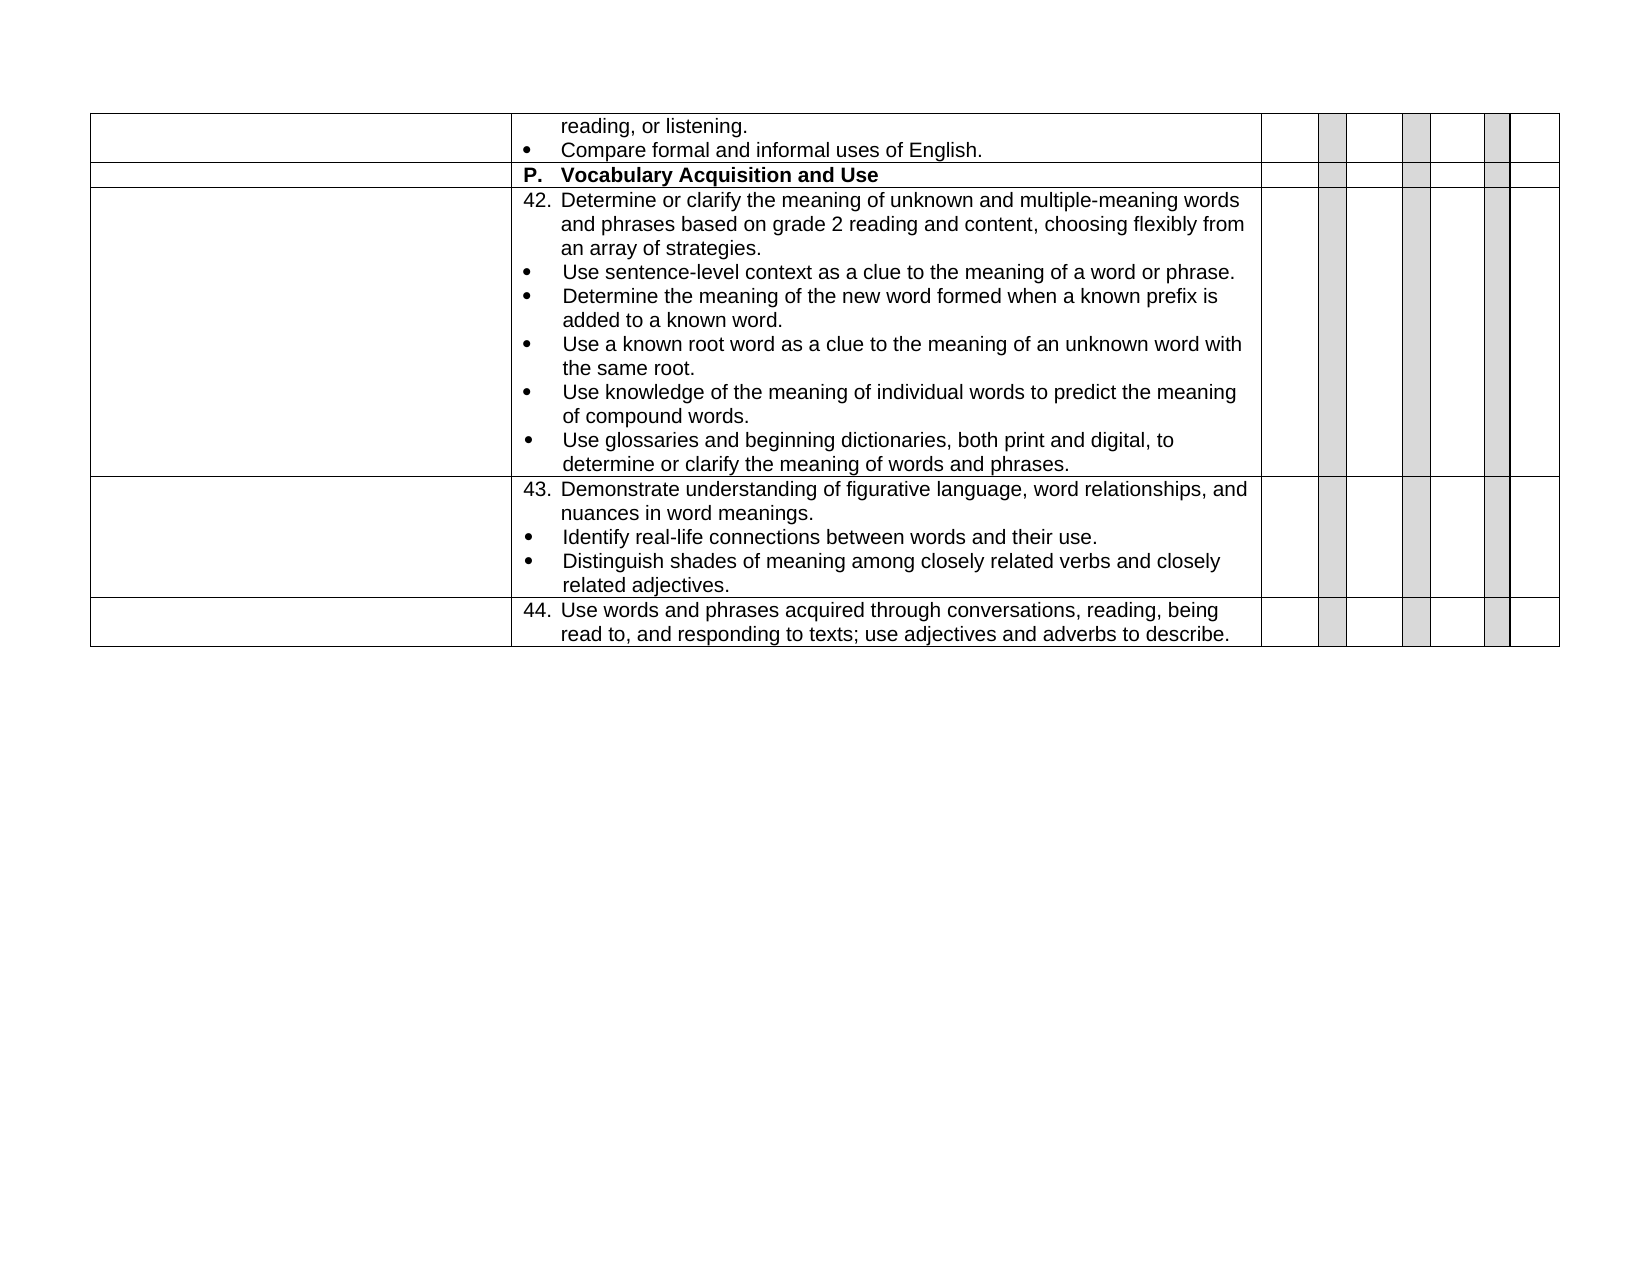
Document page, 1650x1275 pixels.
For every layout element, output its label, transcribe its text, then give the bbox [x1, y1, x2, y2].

table_cell Use words and phrases acquired through conversations, reading, being read to, and responding to texts; use adjectives and adverbs to describe. [512, 598, 1261, 646]
table_cell [1347, 598, 1402, 646]
table_cell [1262, 188, 1318, 476]
table_cell [91, 114, 511, 162]
table_cell Demonstrate understanding of figurative language, word relationships, and nuances in word meanings. Identify real-life connections between words and their use. Distinguish shades of meaning among closely related verbs and closely related adjectives. [512, 477, 1261, 597]
table_cell [1262, 114, 1318, 162]
table_cell [1431, 114, 1484, 162]
table_cell [1431, 477, 1484, 597]
table_cell Determine or clarify the meaning of unknown and multiple-meaning words and phrases based on grade 2 reading and content, choosing flexibly from an array of strategies. Use sentence-level context as a clue to the meaning of a word or phrase. Determine the meaning of the new word formed when a known prefix is added to a known word. Use a known root word as a clue to the meaning of an unknown word with the same root. Use knowledge of the meaning of individual words to predict the meaning of compound words. Use glossaries and beginning dictionaries, both print and digital, to determine or clarify the meaning of words and phrases. [512, 188, 1261, 476]
table_cell [1431, 188, 1484, 476]
table_cell [1319, 477, 1346, 597]
table_cell [1403, 188, 1430, 476]
table_cell [1485, 188, 1509, 476]
table_cell [91, 188, 511, 476]
table_cell [1262, 163, 1318, 187]
table_cell [1511, 114, 1559, 162]
table_cell [1262, 598, 1318, 646]
table_cell [1511, 477, 1559, 597]
table_cell [1262, 477, 1318, 597]
table_cell [1511, 188, 1559, 476]
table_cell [512, 114, 1261, 162]
table_cell [1347, 114, 1402, 162]
table_cell [91, 163, 511, 187]
table_cell [1403, 477, 1430, 597]
table_cell [1347, 477, 1402, 597]
table_cell [1319, 598, 1346, 646]
table_cell [1511, 598, 1559, 646]
table_cell [1485, 163, 1509, 187]
table_cell [1403, 163, 1430, 187]
table_cell [1403, 114, 1430, 162]
table_cell Vocabulary Acquisition and Use [512, 163, 1261, 187]
table_cell [1319, 188, 1346, 476]
table_cell [1511, 163, 1559, 187]
table_cell [1319, 114, 1346, 162]
table_cell [1485, 477, 1509, 597]
table_cell [1431, 598, 1484, 646]
table_cell [1347, 163, 1402, 187]
table_cell [1485, 114, 1509, 162]
table_cell [1347, 188, 1402, 476]
table_cell [1403, 598, 1430, 646]
table_cell [1431, 163, 1484, 187]
table_cell [1485, 598, 1509, 646]
table_cell [1319, 163, 1346, 187]
table_cell [91, 477, 511, 597]
table_cell [91, 598, 511, 646]
